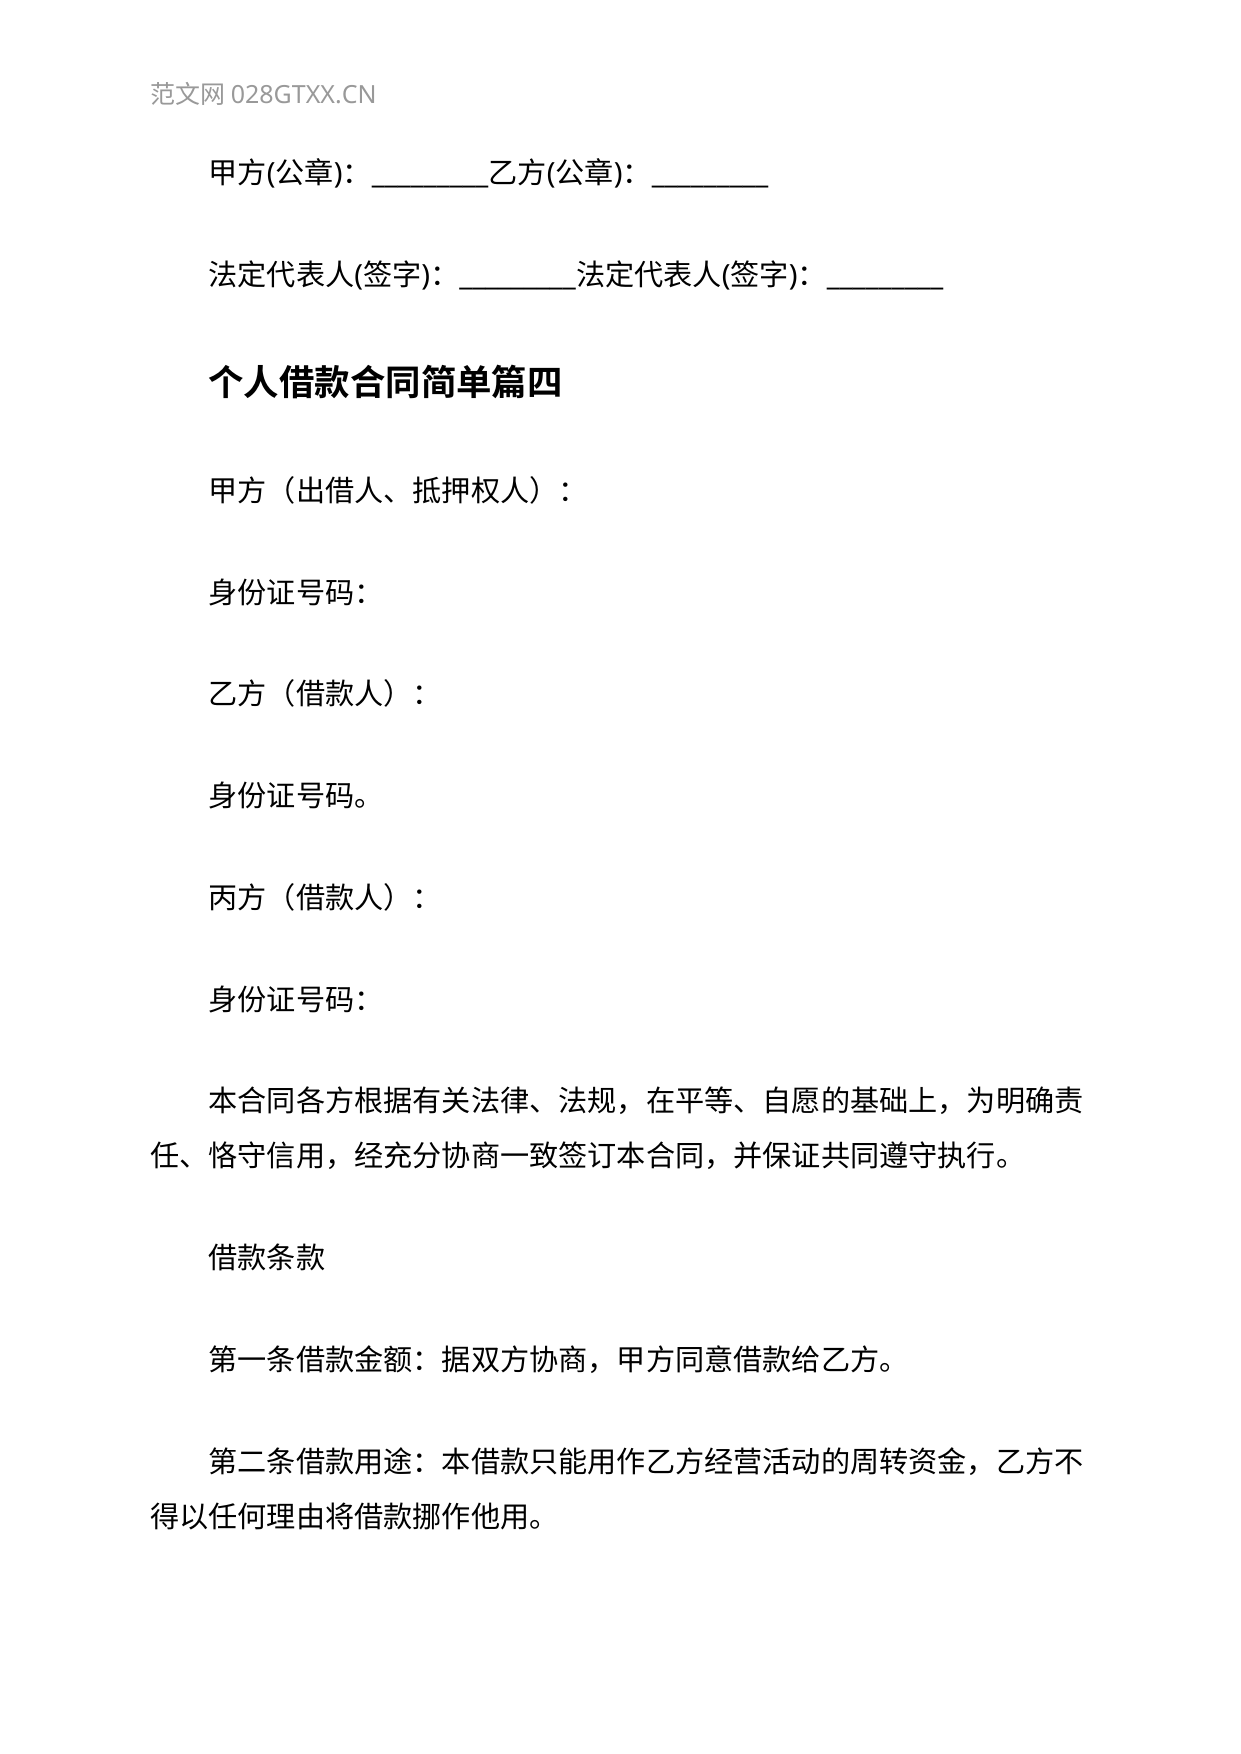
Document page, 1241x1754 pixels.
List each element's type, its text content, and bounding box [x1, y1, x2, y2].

text 本合同各方根据有关法律、法规，在平等、自愿的基础上，为明确责任、恪守信用，经充分协商一致签订本合同，并保证共同遵守执行。 [150, 1078, 1090, 1175]
text 丙方（借款人）： [150, 874, 1090, 917]
text 借款条款 [150, 1235, 1090, 1277]
text 第二条借款用途：本借款只能用作乙方经营活动的周转资金，乙方不得以任何理由将借款挪作他用。 [150, 1438, 1090, 1535]
text 身份证号码： [150, 976, 1090, 1018]
text 法定代表人(签字)：_________法定代表人(签字)：_________ [150, 252, 1090, 294]
text 第一条借款金额：据双方协商，甲方同意借款给乙方。 [150, 1336, 1090, 1379]
text 个人借款合同简单篇四 [150, 354, 1090, 405]
text 乙方（借款人）： [150, 671, 1090, 713]
text 身份证号码。 [150, 773, 1090, 815]
text 身份证号码： [150, 569, 1090, 611]
text 甲方（出借人、抵押权人）： [150, 467, 1090, 510]
text 甲方(公章)：_________乙方(公章)：_________ [150, 150, 1090, 192]
